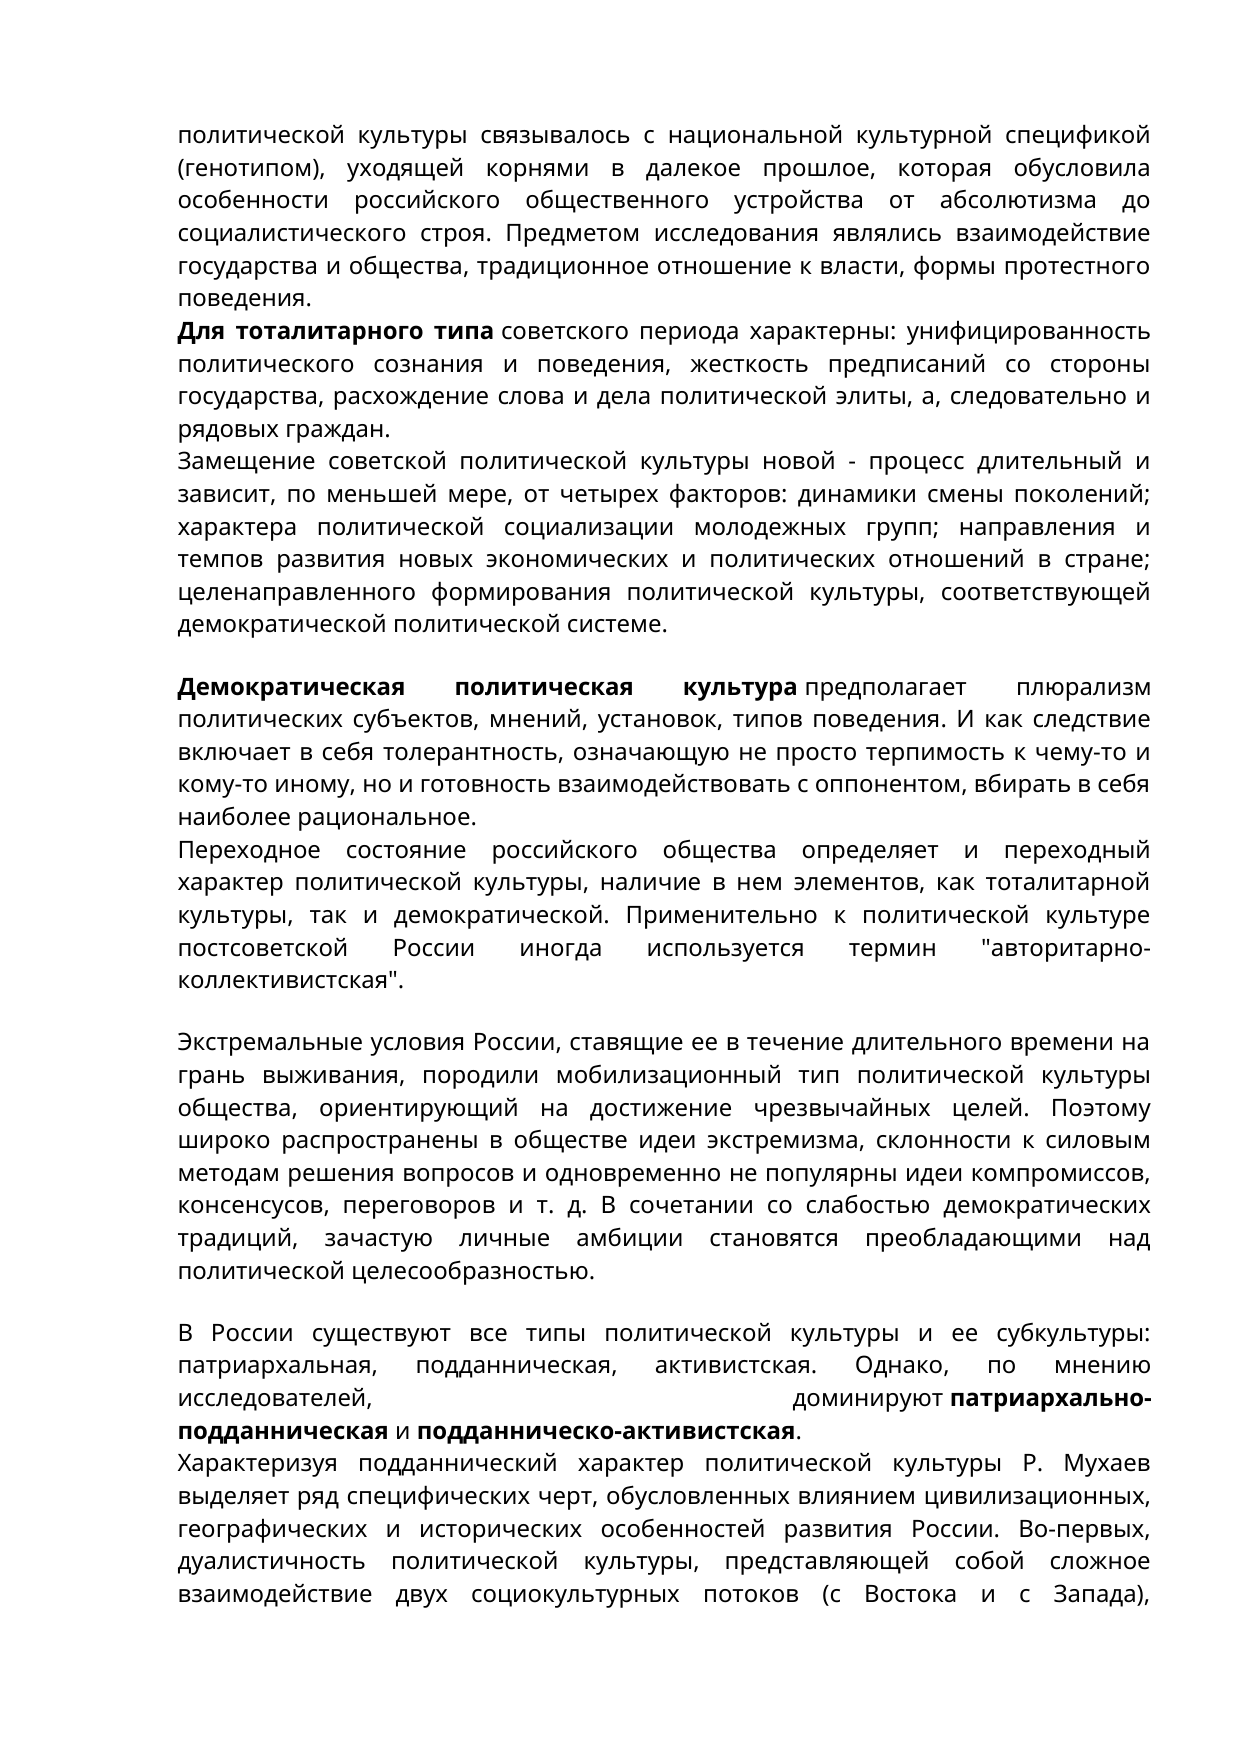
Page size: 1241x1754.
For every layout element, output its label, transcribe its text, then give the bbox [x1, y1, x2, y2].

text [177, 1446, 1152, 1609]
text Замещение советской политической культуры новой - процесс длительный и зависит, по меньшей мере, от четырех факторов: динамики смены поколений; характера политической социализации молодежных групп; направления и темпов развития новых экономических и политических отношений в стране; целенаправленного формирования политической культуры, соответствующей демократической политической системе. [177, 444, 1152, 640]
text Для тоталитарного типа советского периода характерны: унифицированность политического сознания и поведения, жесткость предписаний со стороны государства, расхождение слова и дела политической элиты, а, следовательно и рядовых граждан. [177, 314, 1152, 444]
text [177, 118, 1152, 314]
text Экстремальные условия России, ставящие ее в течение длительного времени на грань выживания, породили мобилизационный тип политической культуры общества, ориентирующий на достижение чрезвычайных целей. Поэтому широко распространены в обществе идеи экстремизма, склонности к силовым методам решения вопросов и одновременно не популярны идеи компромиссов, консенсусов, переговоров и т. д. В сочетании со слабостью демократических традиций, зачастую личные амбиции становятся преобладающими над политической целесообразностью. [177, 1025, 1152, 1286]
text В России существуют все типы политической культуры и ее субкультуры: патриархальная, подданническая, активистская. Однако, по мнению исследователей, доминируют патриархально-подданническая и подданническо-активистская. [177, 1316, 1152, 1446]
text Демократическая политическая культура предполагает плюрализм политических субъектов, мнений, установок, типов поведения. И как следствие включает в себя толерантность, означающую не просто терпимость к чему-то и кому-то иному, но и готовность взаимодействовать с оппонентом, вбирать в себя наиболее рациональное. [177, 669, 1152, 832]
text Переходное состояние российского общества определяет и переходный характер политической культуры, наличие в нем элементов, как тоталитарной культуры, так и демократической. Применительно к политической культуре постсоветской России иногда используется термин "авторитарно-коллективистская". [177, 832, 1152, 996]
